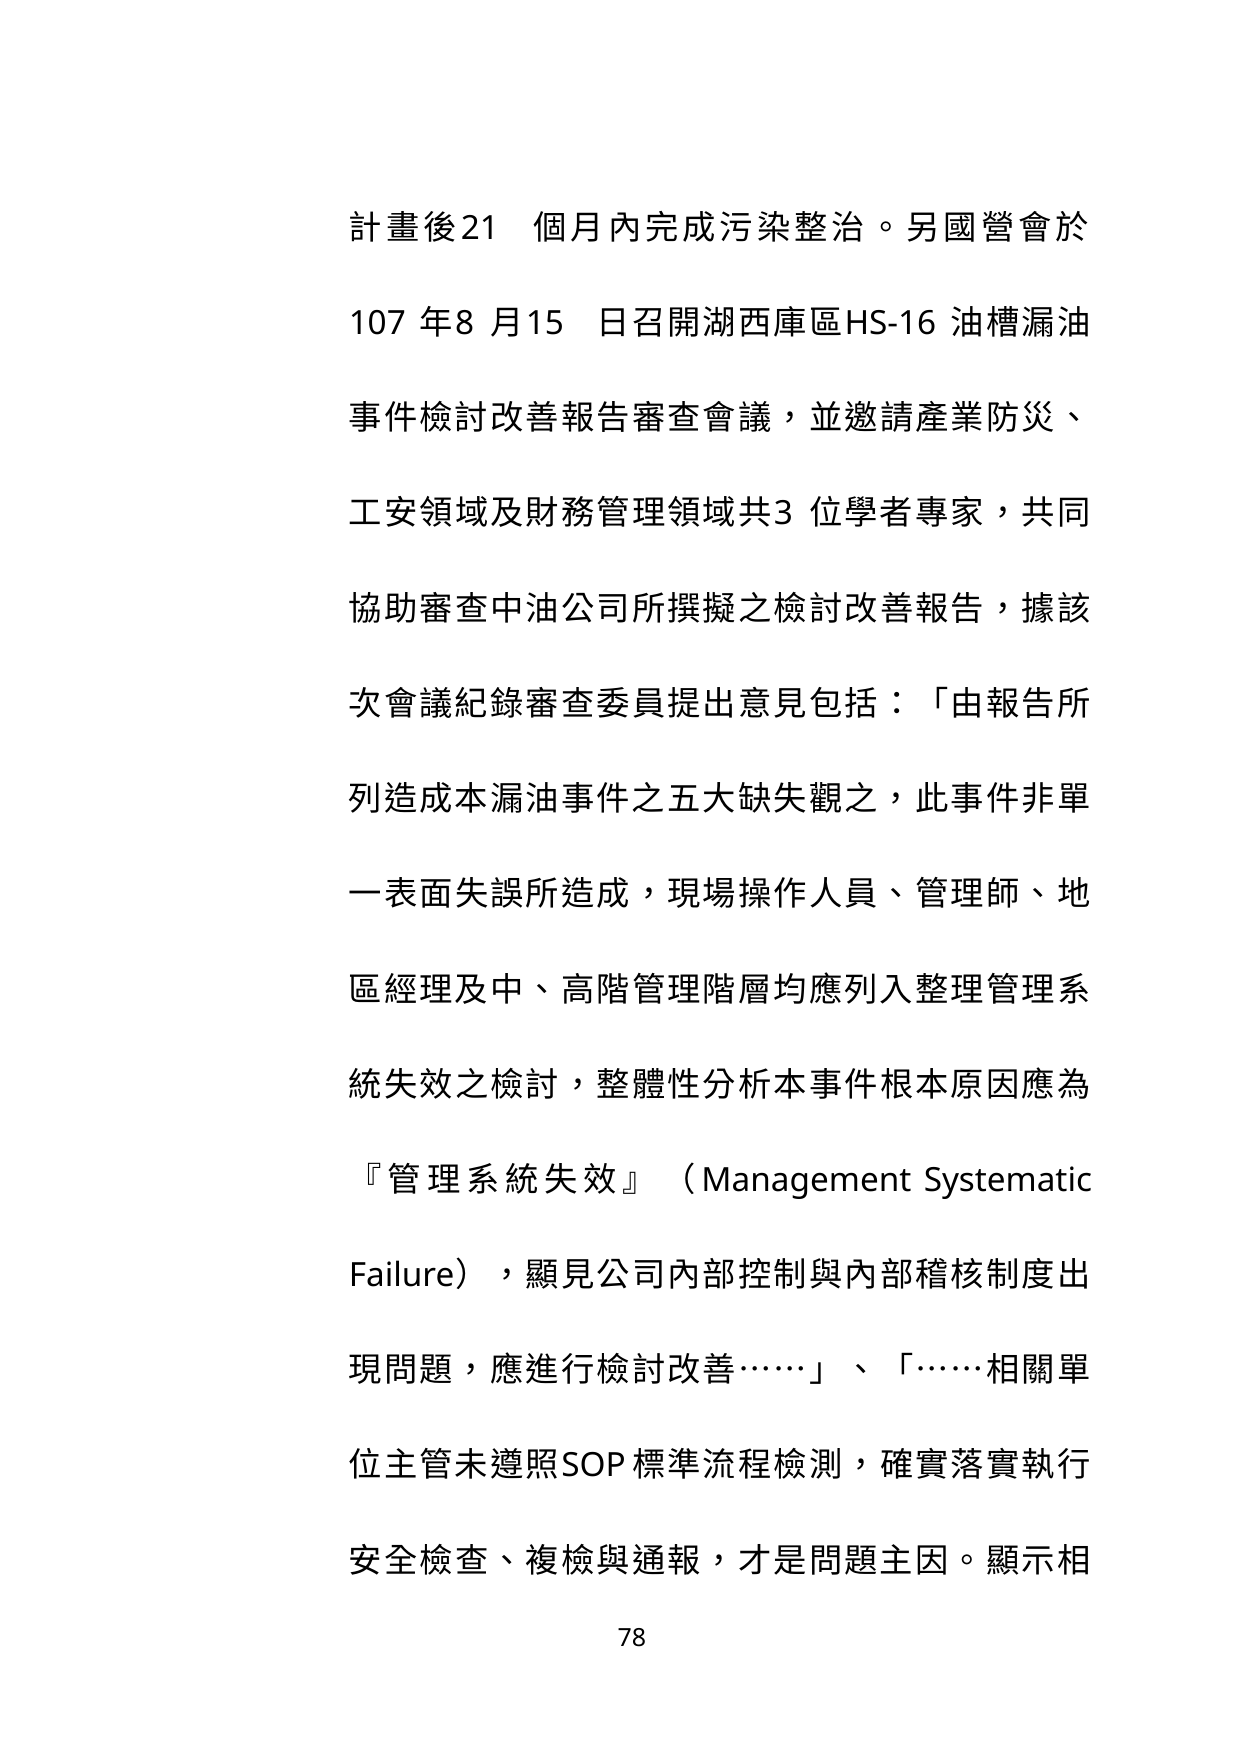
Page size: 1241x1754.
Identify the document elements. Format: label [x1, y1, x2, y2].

subtitle [242, 177, 1092, 1605]
